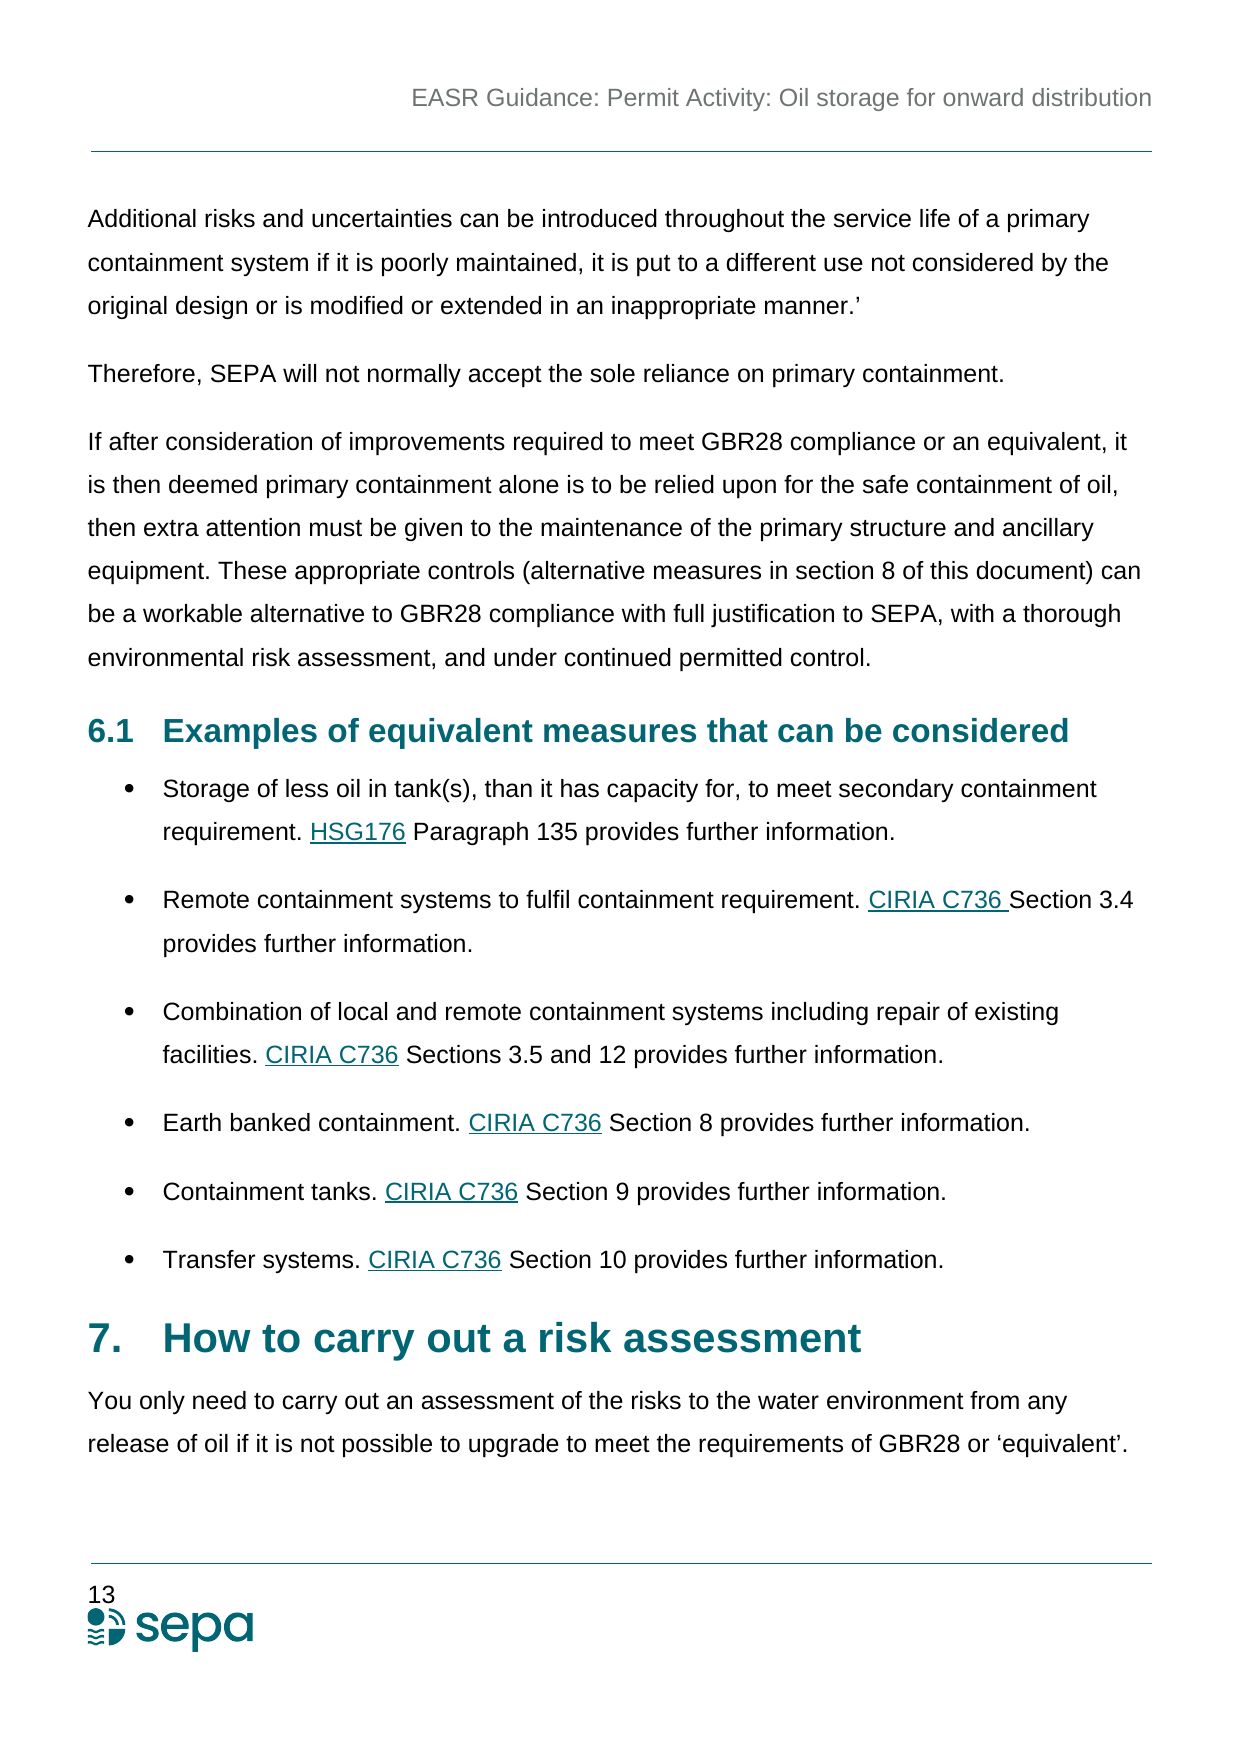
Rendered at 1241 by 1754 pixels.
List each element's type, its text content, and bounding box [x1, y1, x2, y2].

list Combination of local and remote containment systems including repair of existing facilities. CIRIA C736 Sections 3.5 and 12 provides further information. [125, 997, 1153, 1069]
list Containment tanks. CIRIA C736 Section 9 provides further information. [125, 1176, 1153, 1205]
list Storage of less oil in tank(s), than it has capacity for, to meet secondary containment requirement. HSG176 Paragraph 135 provides further information. [125, 774, 1153, 846]
list Remote containment systems to fulfil containment requirement. CIRIA C736 Section 3.4 provides further information. [125, 886, 1153, 957]
text Therefore, SEPA will not normally accept the sole reliance on primary containment. [87, 359, 1153, 388]
list Earth banked containment. CIRIA C736 Section 8 provides further information. [125, 1108, 1153, 1137]
picture [87, 1608, 253, 1652]
text If after consideration of improvements required to meet GBR28 compliance or an equivalent, it is then deemed primary containment alone is to be relied upon for the safe containment of oil, then extra attention must be given to the maintenance of the primary structure and ancillary equipment. These appropriate controls (alternative measures in section 8 of this document) can be a workable alternative to GBR28 compliance with full justification to SEPA, with a thorough environmental risk assessment, and under continued permitted control. [87, 427, 1153, 671]
text You only need to carry out an assessment of the risks to the water environment from any release of oil if it is not possible to upgrade to meet the requirements of GBR28 or ‘equivalent’. [87, 1386, 1153, 1458]
list Transfer systems. CIRIA C736 Section 10 provides further information. [125, 1245, 1153, 1273]
subtitle How to carry out a risk assessment [87, 1313, 1153, 1361]
subtitle 6.1 Examples of equivalent measures that can be considered [87, 711, 1153, 749]
